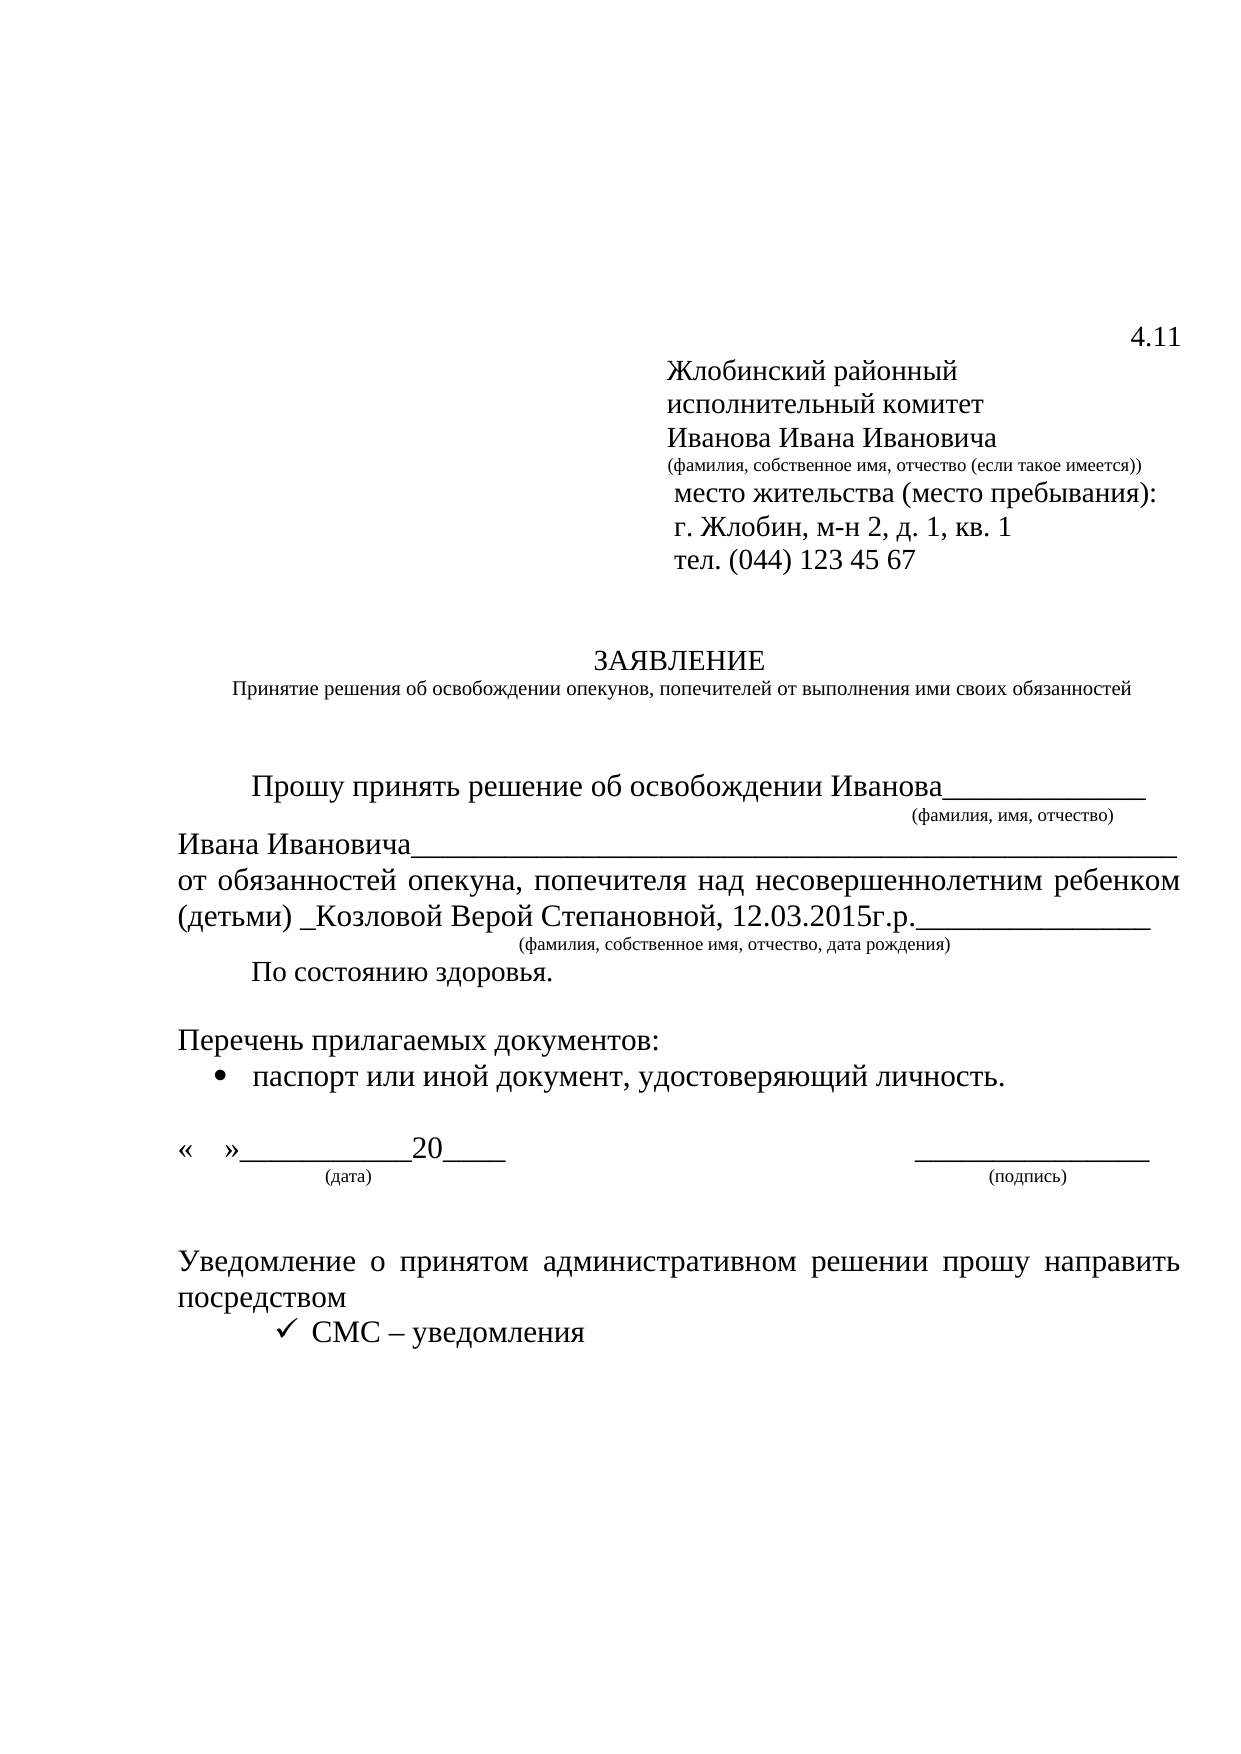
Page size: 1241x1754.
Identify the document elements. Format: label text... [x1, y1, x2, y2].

text (дата) (подпись) [251, 1165, 1181, 1187]
text Прошу принять решение об освобождении Иванова_____________ [177, 767, 1181, 803]
text ЗАЯВЛЕНИЕ [177, 643, 1181, 676]
text (фамилия, собственное имя, отчество (если такое имеется)) [177, 453, 1181, 475]
text Перечень прилагаемых документов: [177, 1021, 1181, 1057]
text (фамилия, имя, отчество) [177, 803, 1181, 825]
text от обязанностей опекуна, попечителя над несовершеннолетним ребенком (детьми) _Козловой Верой Степановной, 12.03.2015г.р._______________ [177, 861, 1181, 933]
text Ивана Ивановича_________________________________________________ [177, 825, 1181, 861]
text Уведомление о принятом административном решении прошу направить посредством [177, 1242, 1181, 1314]
text Жлобинский районный [177, 353, 1181, 386]
text тел. (044) 123 45 67 [177, 542, 1181, 576]
text По состоянию здоровья. [177, 954, 1181, 988]
list паспорт или иной документ, удостоверяющий личность. [215, 1057, 1181, 1093]
text исполнительный комитет [177, 386, 1181, 420]
text г. Жлобин, м-н 2, д. 1, кв. 1 [177, 509, 1181, 542]
list СМС – уведомления [274, 1314, 1181, 1350]
text Иванова Ивана Ивановича [177, 420, 1181, 453]
text место жительства (место пребывания): [177, 475, 1181, 509]
text « »___________20____ _______________ [177, 1129, 1181, 1165]
text 4.11 [177, 319, 1181, 353]
text (фамилия, собственное имя, отчество, дата рождения) [177, 933, 1181, 954]
text Принятие решения об освобождении опекунов, попечителей от выполнения ими своих обязанностей [177, 676, 1181, 700]
